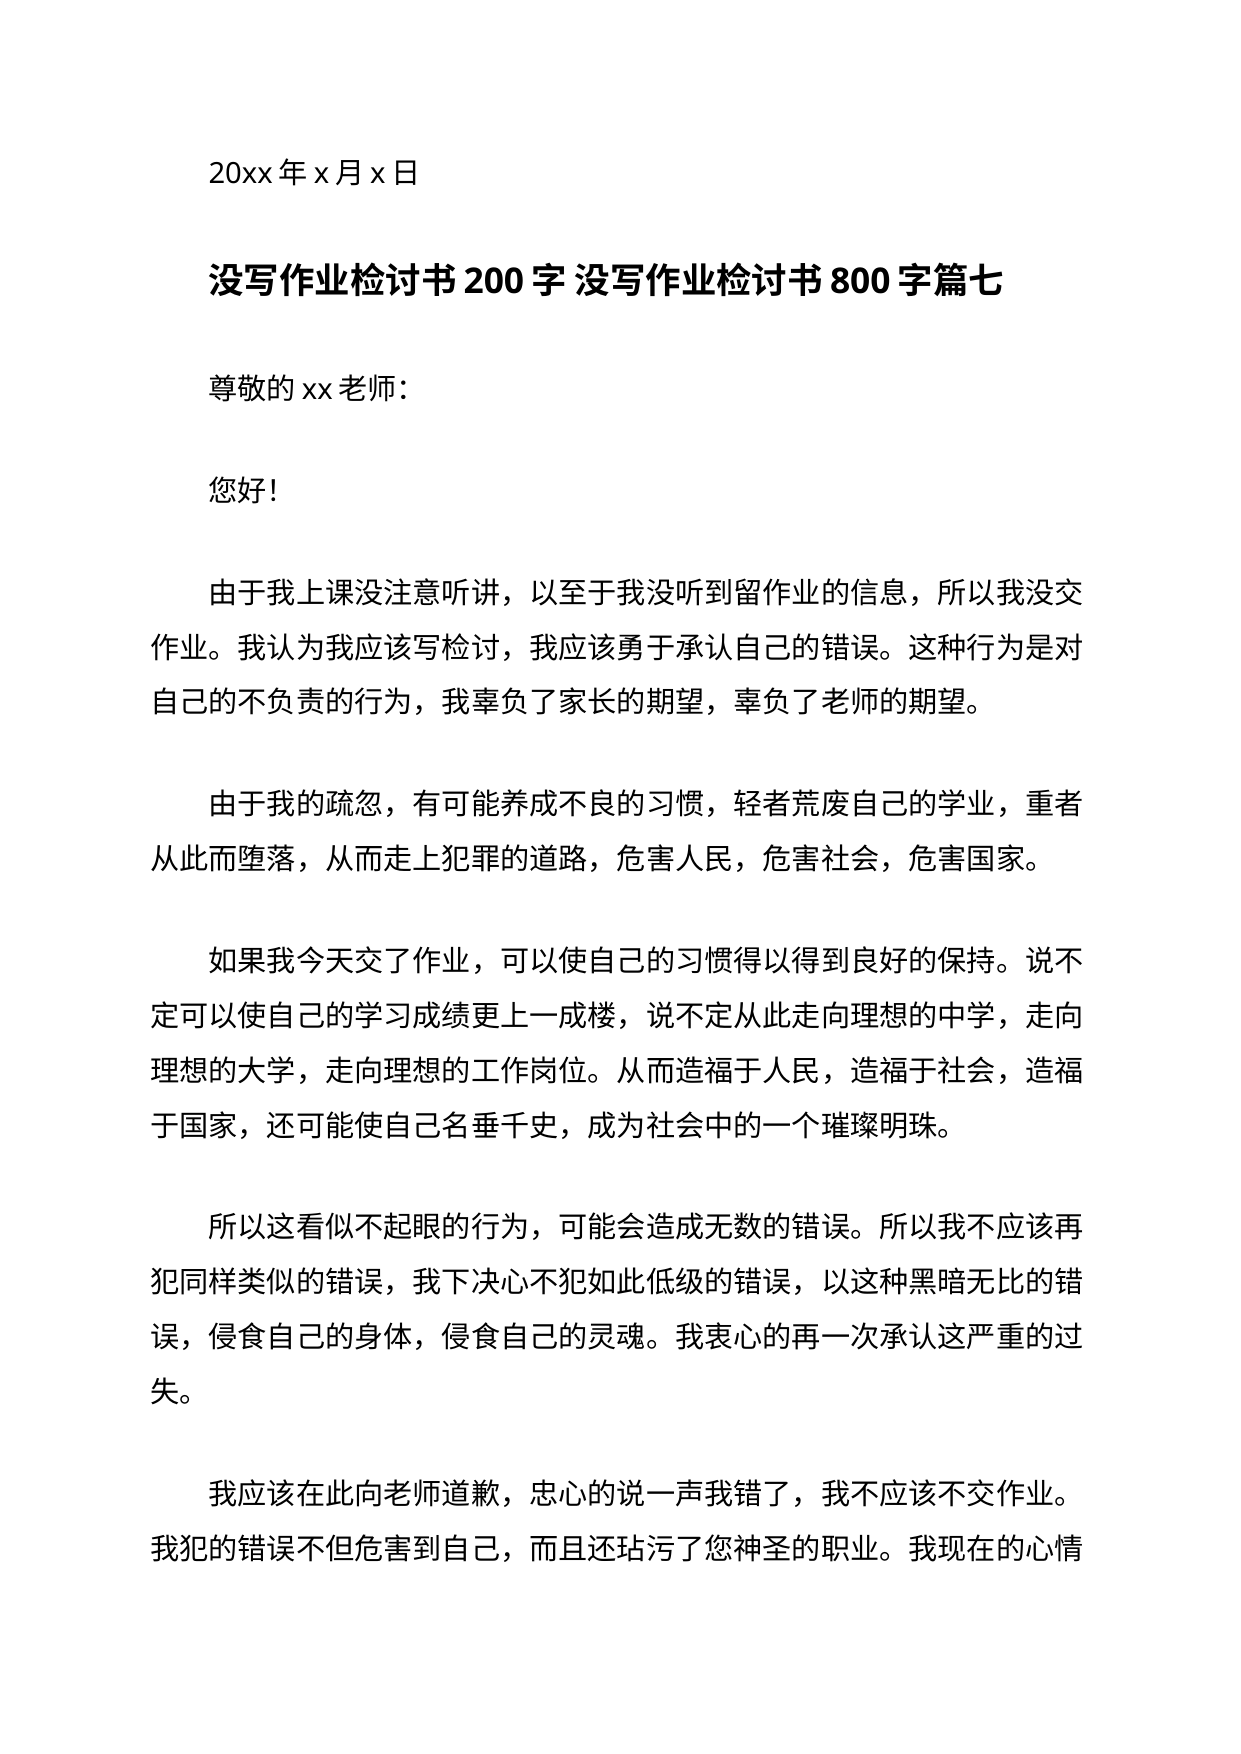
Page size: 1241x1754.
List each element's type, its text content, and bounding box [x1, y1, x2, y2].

text 如果我今天交了作业，可以使自己的习惯得以得到良好的保持。说不定可以使自己的学习成绩更上一成楼，说不定从此走向理想的中学，走向理想的大学，走向理想的工作岗位。从而造福于人民，造福于社会，造福于国家，还可能使自己名垂千史，成为社会中的一个璀璨明珠。 [150, 937, 1090, 1144]
text 尊敬的xx老师： [150, 366, 1090, 408]
text 由于我上课没注意听讲，以至于我没听到留作业的信息，所以我没交作业。我认为我应该写检讨，我应该勇于承认自己的错误。这种行为是对自己的不负责的行为，我辜负了家长的期望，辜负了老师的期望。 [150, 569, 1090, 721]
text 20xx年x月x日 [150, 150, 1090, 192]
text 所以这看似不起眼的行为，可能会造成无数的错误。所以我不应该再犯同样类似的错误，我下决心不犯如此低级的错误，以这种黑暗无比的错误，侵食自己的身体，侵食自己的灵魂。我衷心的再一次承认这严重的过失。 [150, 1204, 1090, 1411]
text 您好！ [150, 467, 1090, 510]
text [150, 1470, 1090, 1568]
text 由于我的疏忽，有可能养成不良的习惯，轻者荒废自己的学业，重者从此而堕落，从而走上犯罪的道路，危害人民，危害社会，危害国家。 [150, 781, 1090, 878]
text 没写作业检讨书200字 没写作业检讨书800字篇七 [150, 252, 1090, 303]
